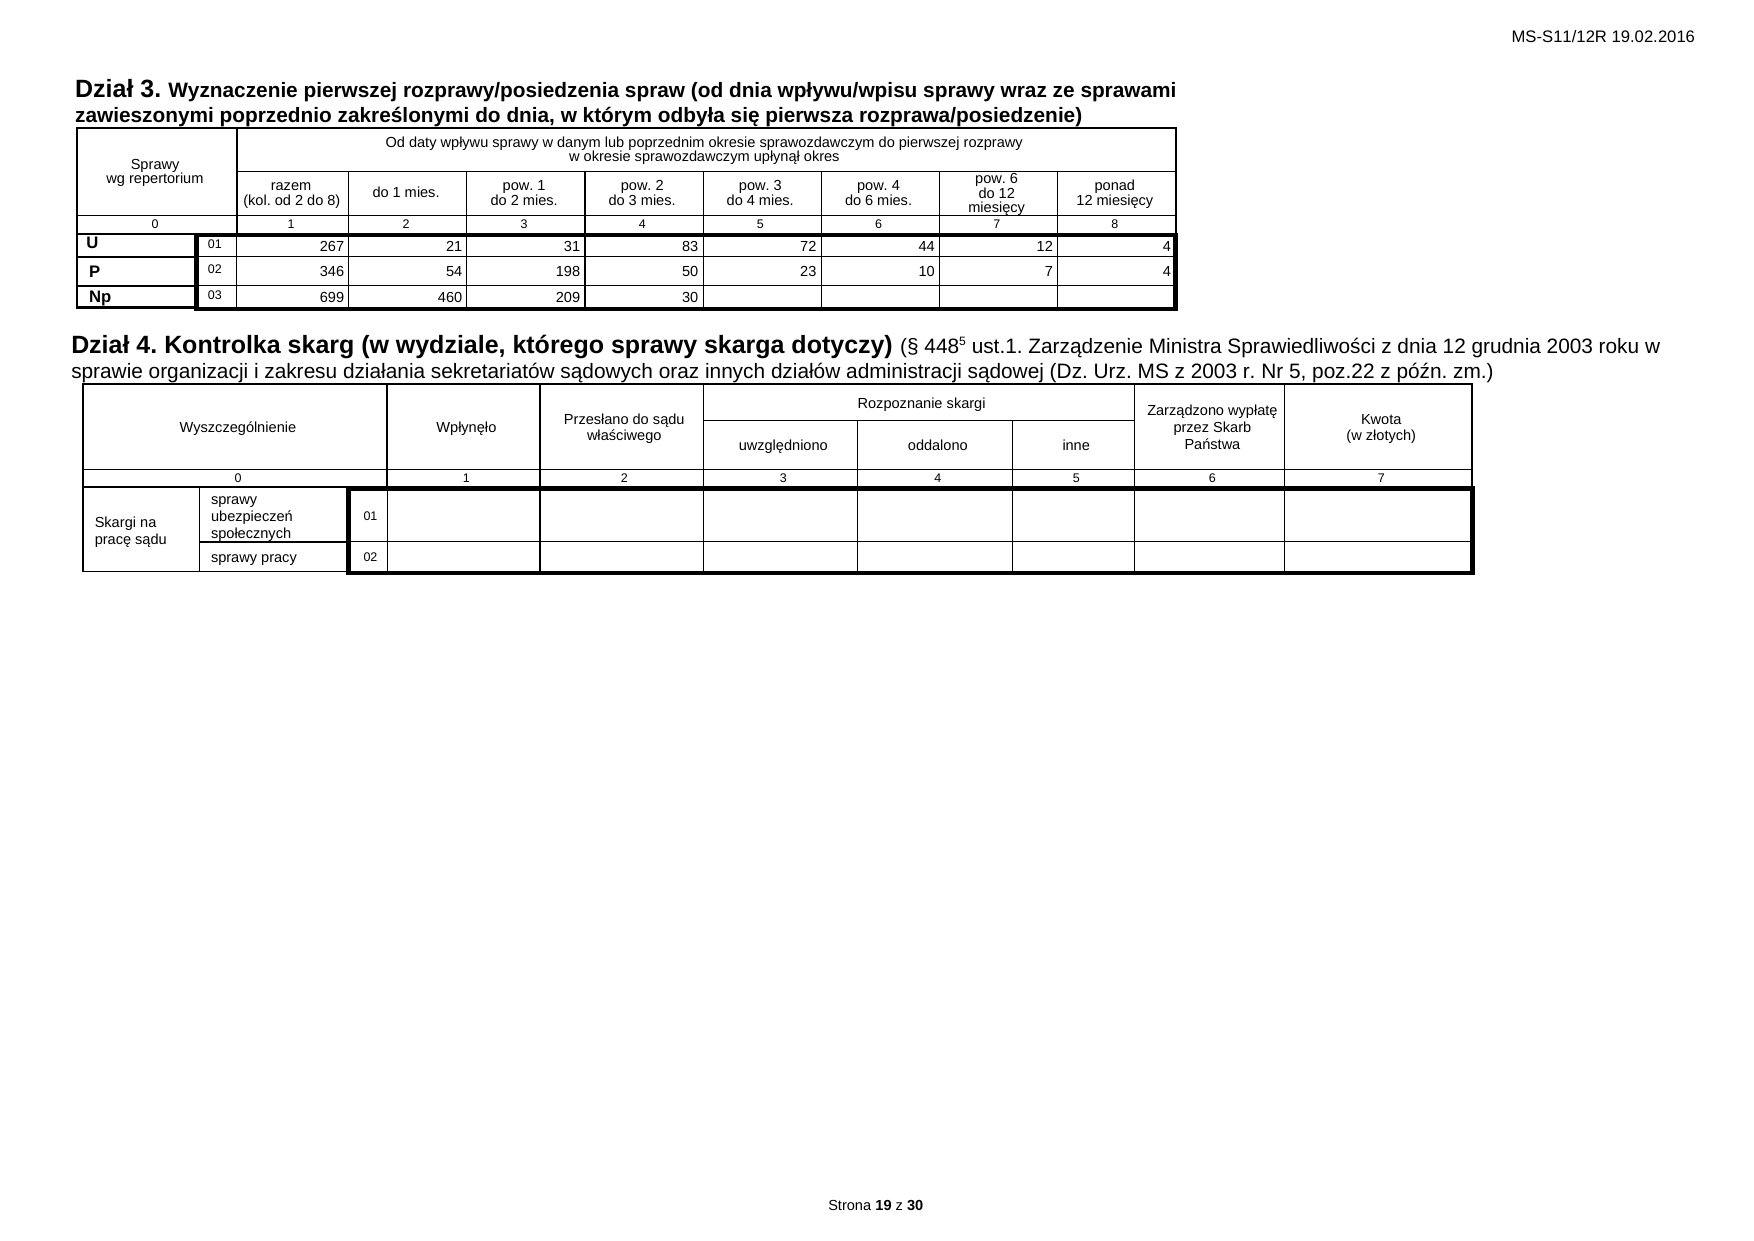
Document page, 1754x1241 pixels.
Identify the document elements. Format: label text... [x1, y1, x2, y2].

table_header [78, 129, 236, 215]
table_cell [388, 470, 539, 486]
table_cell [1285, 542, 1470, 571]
text zawieszonymi poprzednio zakreślonymi do dnia, w którym odbyła się pierwsza rozprawa/posiedzenie) [75, 103, 1695, 127]
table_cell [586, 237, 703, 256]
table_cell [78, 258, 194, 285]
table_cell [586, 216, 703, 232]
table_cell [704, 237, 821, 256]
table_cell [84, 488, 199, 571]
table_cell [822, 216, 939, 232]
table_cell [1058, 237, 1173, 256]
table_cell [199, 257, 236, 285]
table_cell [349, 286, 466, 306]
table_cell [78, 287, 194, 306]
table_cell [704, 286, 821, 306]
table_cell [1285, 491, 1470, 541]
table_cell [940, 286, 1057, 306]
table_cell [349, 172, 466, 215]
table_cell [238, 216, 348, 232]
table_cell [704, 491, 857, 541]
text Dział 4. Kontrolka skarg (w wydziale, którego sprawy skarga dotyczy) (§ 4485 ust.1. Zarządzenie Ministra Sprawiedliwości z dnia 12 grudnia 2003 roku w sprawie organizacji i zakresu działania sekretariatów sądowych oraz innych działów administracji sądowej (Dz. Urz. MS z 2003 r. Nr 5, poz.22 z późn. zm.) [71, 330, 1695, 383]
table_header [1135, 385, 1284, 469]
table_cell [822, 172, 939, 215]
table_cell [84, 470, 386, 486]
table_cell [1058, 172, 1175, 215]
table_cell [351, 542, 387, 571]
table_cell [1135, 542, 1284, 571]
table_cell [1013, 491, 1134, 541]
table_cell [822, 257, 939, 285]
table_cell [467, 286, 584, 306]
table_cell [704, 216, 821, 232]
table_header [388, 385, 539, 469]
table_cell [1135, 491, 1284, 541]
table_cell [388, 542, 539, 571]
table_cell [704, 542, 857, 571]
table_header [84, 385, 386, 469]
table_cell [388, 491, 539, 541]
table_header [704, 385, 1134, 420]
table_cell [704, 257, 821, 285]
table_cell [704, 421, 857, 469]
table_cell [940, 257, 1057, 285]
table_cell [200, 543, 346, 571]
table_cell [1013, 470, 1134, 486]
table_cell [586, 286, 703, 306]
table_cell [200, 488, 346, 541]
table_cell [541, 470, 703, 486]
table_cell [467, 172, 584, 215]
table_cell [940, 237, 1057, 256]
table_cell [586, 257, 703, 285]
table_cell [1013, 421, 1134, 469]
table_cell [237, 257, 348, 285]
text Dział 3. Wyznaczenie pierwszej rozprawy/posiedzenia spraw (od dnia wpływu/wpisu sprawy wraz ze sprawami [75, 74, 1695, 103]
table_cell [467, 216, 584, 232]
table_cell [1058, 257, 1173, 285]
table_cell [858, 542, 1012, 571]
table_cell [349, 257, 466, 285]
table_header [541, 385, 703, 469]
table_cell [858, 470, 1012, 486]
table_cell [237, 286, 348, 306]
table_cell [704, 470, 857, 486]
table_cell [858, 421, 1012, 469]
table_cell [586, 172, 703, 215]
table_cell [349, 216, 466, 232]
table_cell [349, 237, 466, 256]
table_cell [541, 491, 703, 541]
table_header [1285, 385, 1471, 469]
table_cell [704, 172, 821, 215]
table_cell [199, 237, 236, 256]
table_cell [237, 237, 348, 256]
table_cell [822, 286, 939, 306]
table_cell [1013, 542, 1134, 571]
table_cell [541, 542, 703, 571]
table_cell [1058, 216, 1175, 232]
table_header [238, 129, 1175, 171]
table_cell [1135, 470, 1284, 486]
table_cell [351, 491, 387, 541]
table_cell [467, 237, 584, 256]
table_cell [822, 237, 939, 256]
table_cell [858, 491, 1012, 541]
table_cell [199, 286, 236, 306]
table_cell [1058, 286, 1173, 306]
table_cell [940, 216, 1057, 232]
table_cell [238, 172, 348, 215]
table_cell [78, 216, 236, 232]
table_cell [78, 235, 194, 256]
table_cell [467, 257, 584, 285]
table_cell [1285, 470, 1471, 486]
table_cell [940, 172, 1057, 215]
